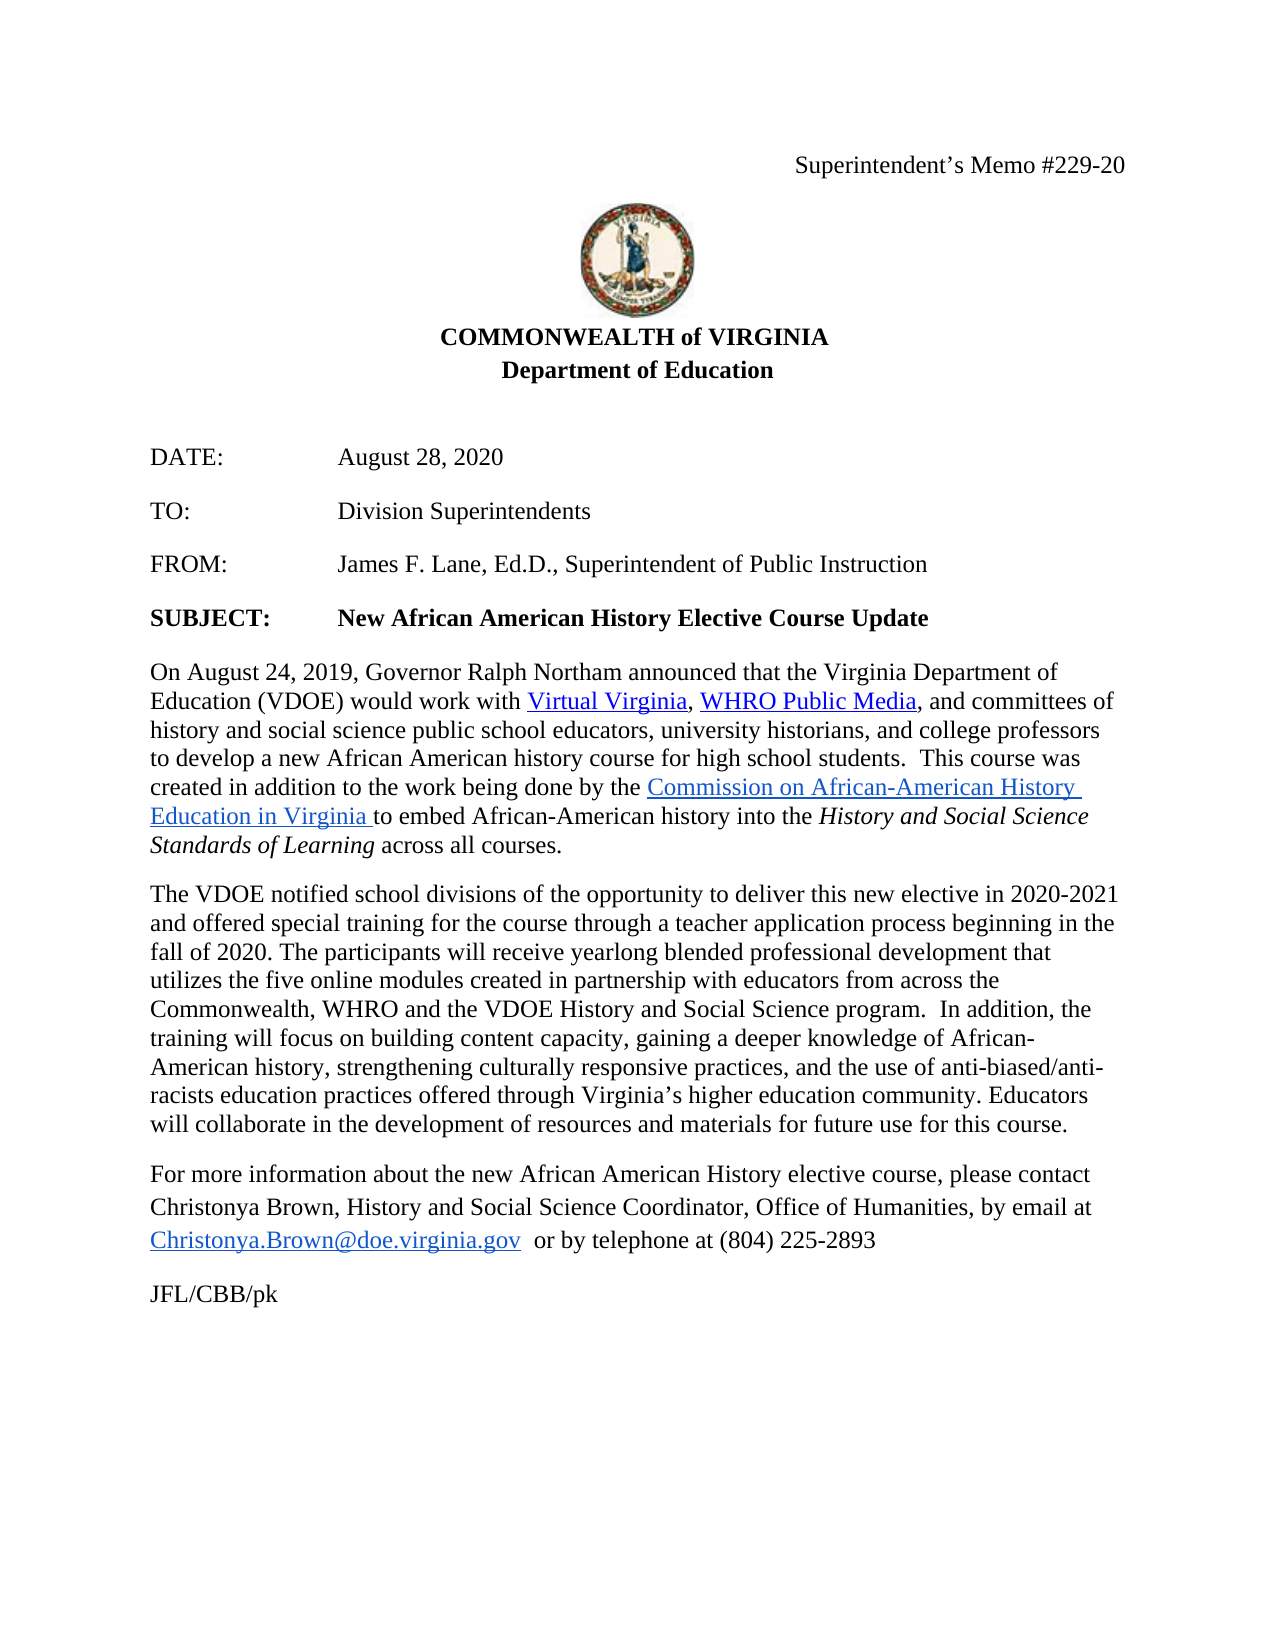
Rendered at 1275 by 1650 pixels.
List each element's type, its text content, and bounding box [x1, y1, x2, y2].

text The VDOE notified school divisions of the opportunity to deliver this new elective in 2020-2021 and offered special training for the course through a teacher application process beginning in the fall of 2020. The participants will receive yearlong blended professional development that utilizes the five online modules created in partnership with educators from across the Commonwealth, WHRO and the VDOE History and Social Science program. In addition, the training will focus on building content capacity, gaining a deeper knowledge of African-American history, strengthening culturally responsive practices, and the use of anti-biased/anti-racists education practices offered through Virginia’s higher education community. Educators will collaborate in the development of resources and materials for future use for this course. [150, 879, 1125, 1138]
text On August 24, 2019, Governor Ralph Northam announced that the Virginia Department of Education (VDOE) would work with Virtual Virginia, WHRO Public Media, and committees of history and social science public school educators, university historians, and college professors to develop a new African American history course for high school students. This course was created in addition to the work being done by the Commission on African-American History Education in Virginia to embed African-American history into the History and Social Science Standards of Learning across all courses. [150, 657, 1125, 858]
text For more information about the new African American History elective course, please contact Christonya Brown, History and Social Science Coordinator, Office of Humanities, by email at Christonya.Brown@doe.virginia.gov or by telephone at (804) 225-2893 [150, 1159, 1125, 1254]
subtitle Superintendent’s Memo #229-20 [150, 150, 1125, 179]
text JFL/CBB/pk [150, 1279, 1125, 1308]
subtitle SUBJECT: New African American History Elective Course Update [150, 603, 1125, 632]
picture [580, 203, 695, 318]
text FROM: James F. Lane, Ed.D., Superintendent of Public Instruction [150, 549, 1125, 578]
text DATE: August 28, 2020 [150, 442, 1125, 471]
text COMMONWEALTH of VIRGINIA Department of Education [150, 204, 1125, 417]
text TO: Division Superintendents [150, 496, 1125, 524]
